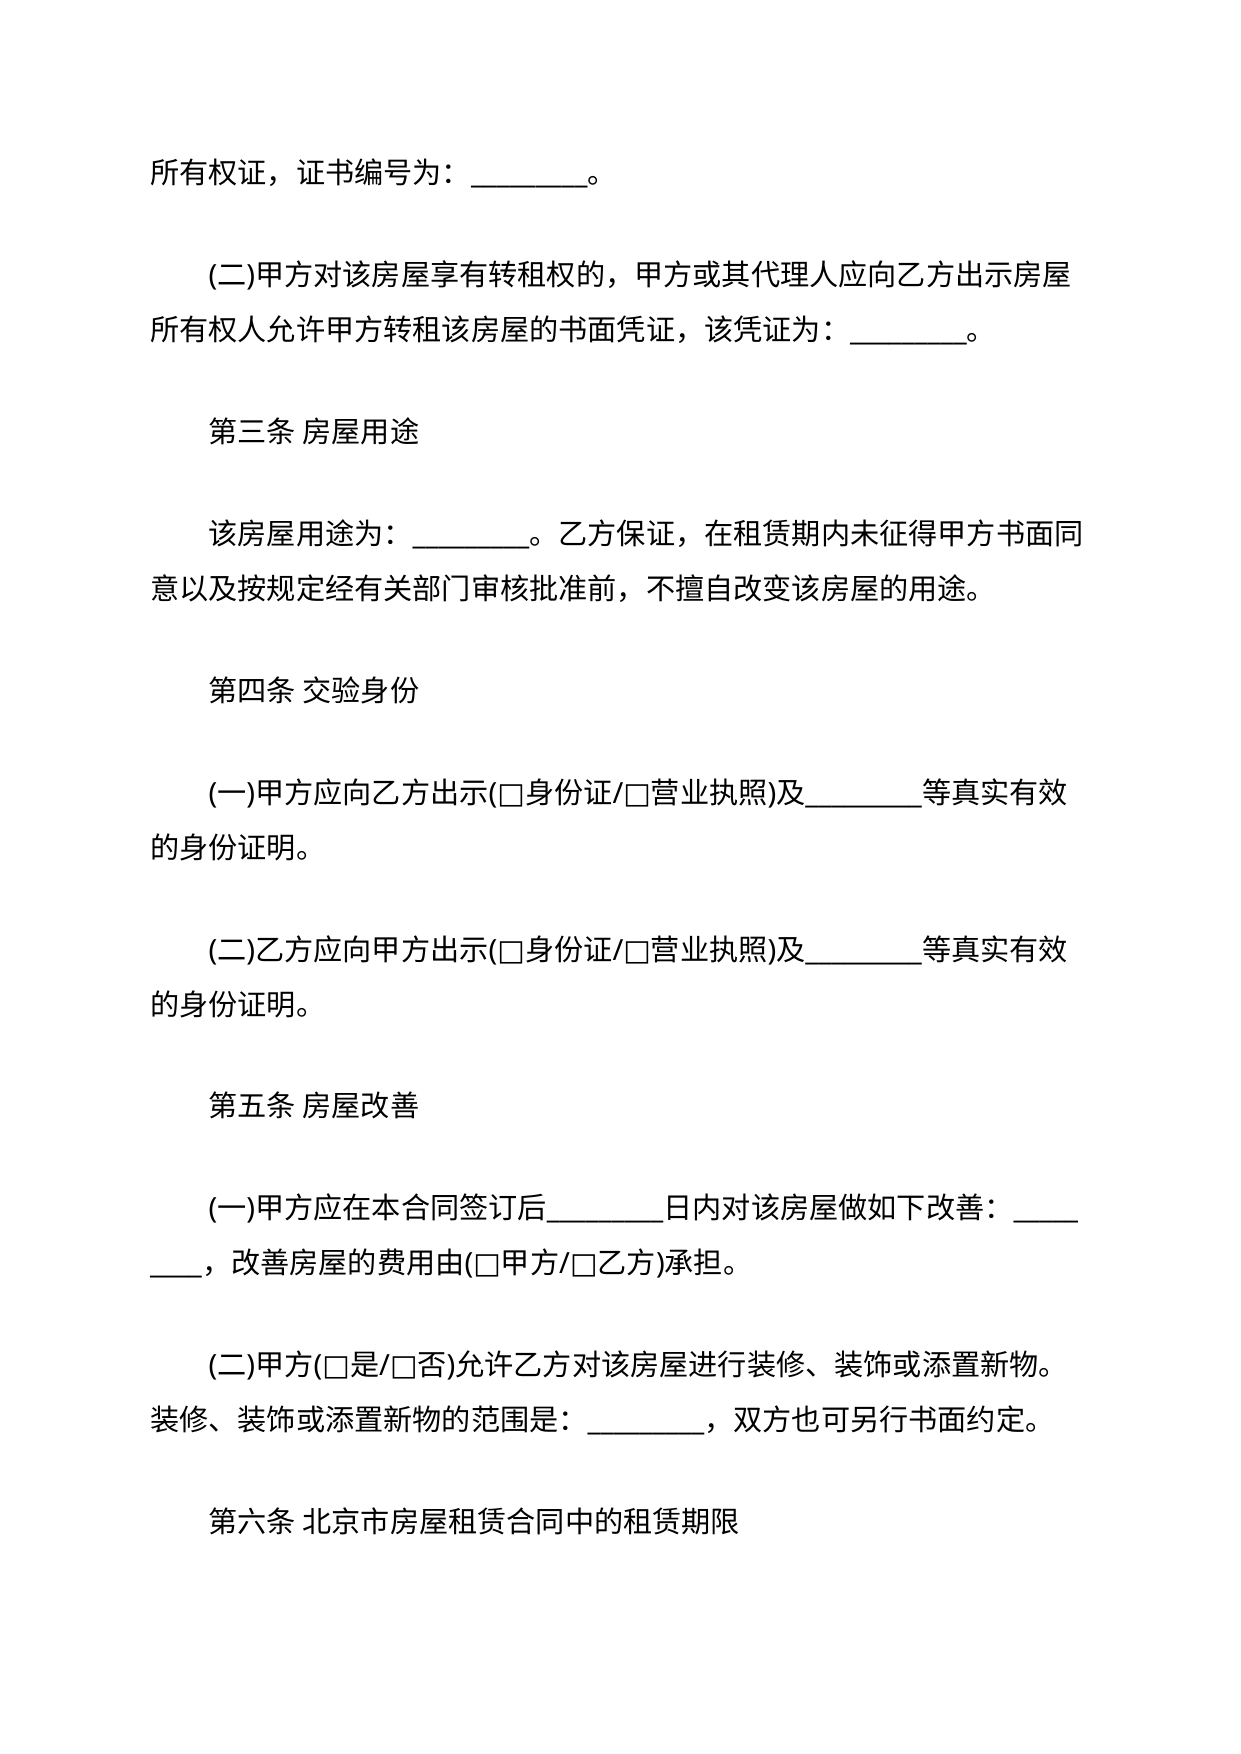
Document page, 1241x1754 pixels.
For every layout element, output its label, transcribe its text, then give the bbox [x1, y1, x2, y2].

text (二)甲方对该房屋享有转租权的，甲方或其代理人应向乙方出示房屋所有权人允许甲方转租该房屋的书面凭证，该凭证为：_________。 [150, 252, 1090, 349]
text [150, 150, 1090, 192]
text 第四条 交验身份 [150, 667, 1090, 710]
text 第五条 房屋改善 [150, 1083, 1090, 1125]
text (一)甲方应向乙方出示(□身份证/□营业执照)及_________等真实有效的身份证明。 [150, 769, 1090, 867]
text 该房屋用途为：_________。乙方保证，在租赁期内未征得甲方书面同意以及按规定经有关部门审核批准前，不擅自改变该房屋的用途。 [150, 511, 1090, 608]
text (一)甲方应在本合同签订后_________日内对该房屋做如下改善：_________，改善房屋的费用由(□甲方/□乙方)承担。 [150, 1184, 1090, 1282]
text (二)甲方(□是/□否)允许乙方对该房屋进行装修、装饰或添置新物。装修、装饰或添置新物的范围是：_________，双方也可另行书面约定。 [150, 1342, 1090, 1439]
text (二)乙方应向甲方出示(□身份证/□营业执照)及_________等真实有效的身份证明。 [150, 926, 1090, 1023]
text 第三条 房屋用途 [150, 409, 1090, 451]
text 第六条 北京市房屋租赁合同中的租赁期限 [150, 1498, 1090, 1541]
